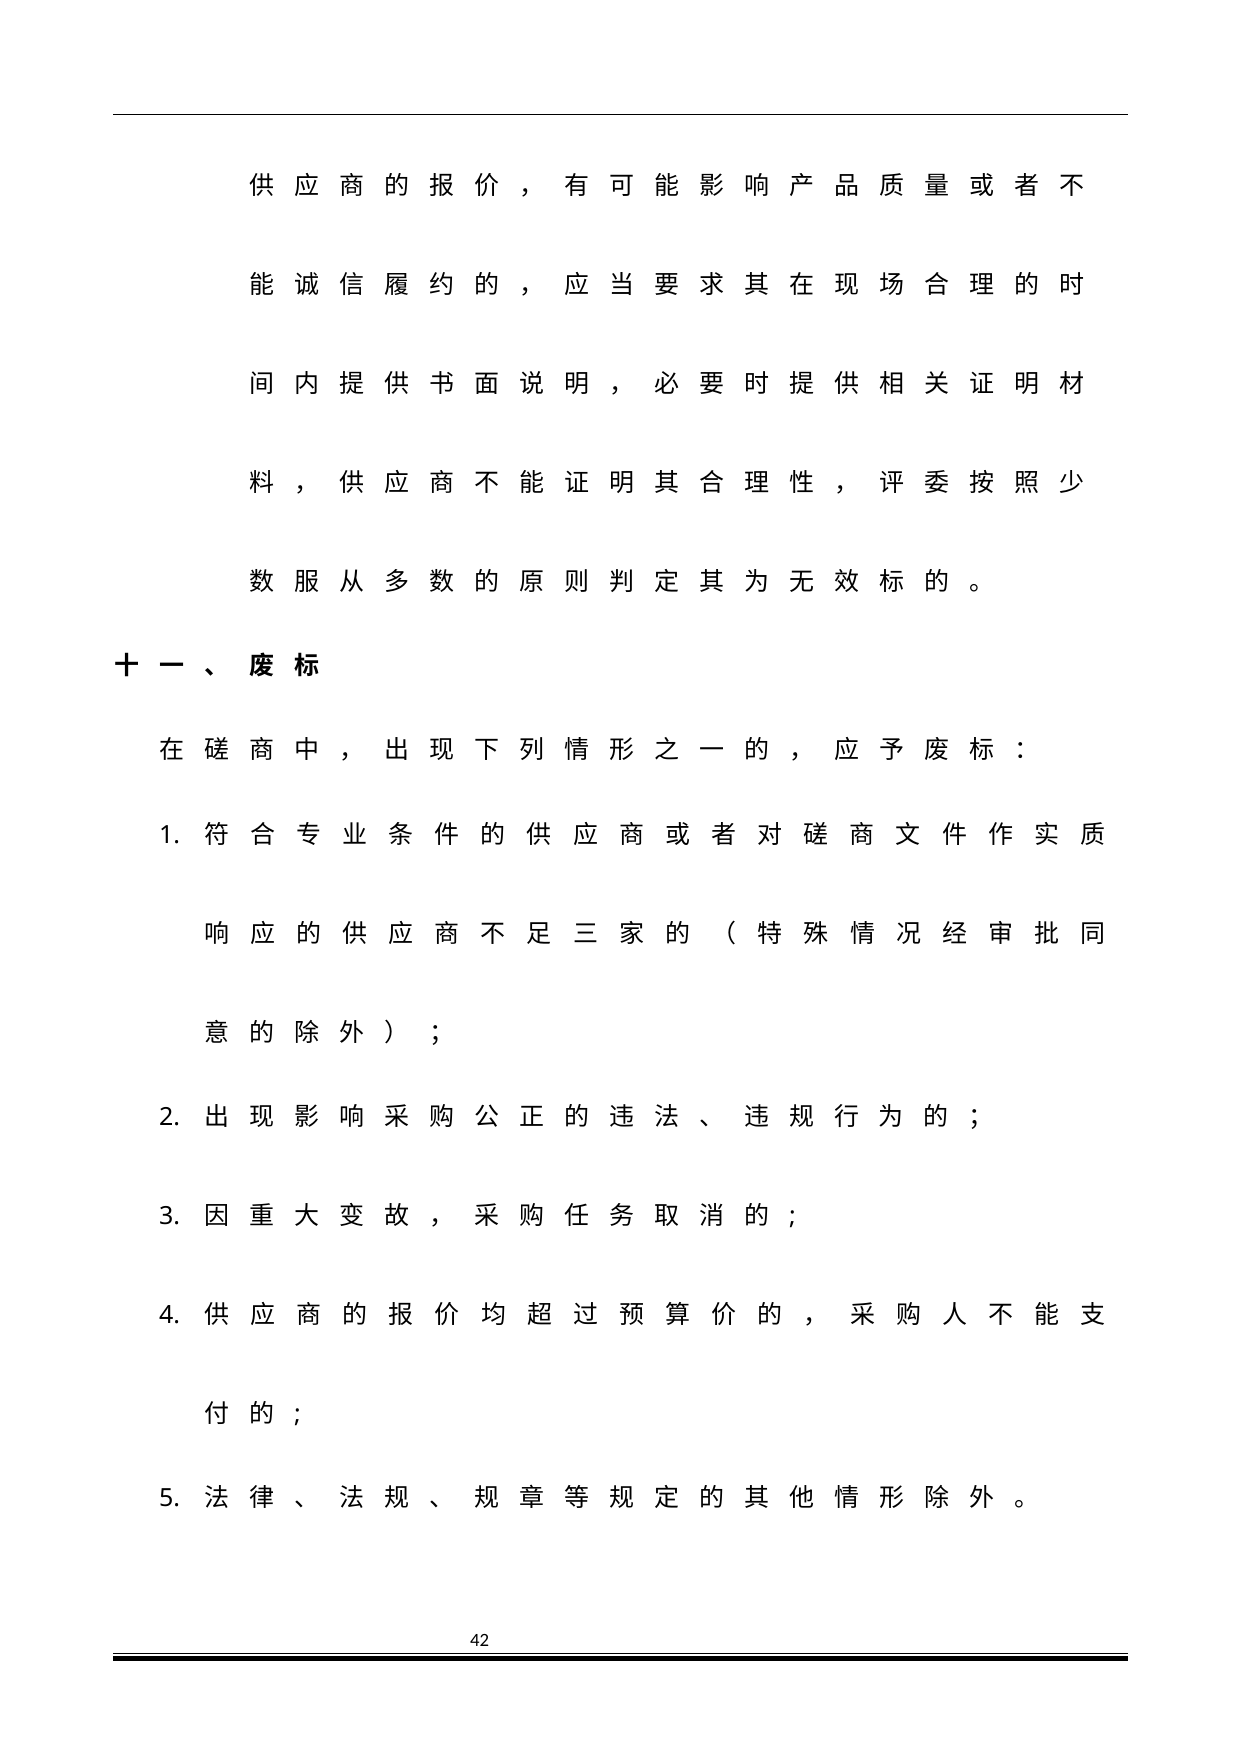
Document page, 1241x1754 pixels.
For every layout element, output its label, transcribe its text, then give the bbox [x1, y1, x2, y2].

text 在磋商中，出现下列情形之一的，应予废标： [114, 715, 1126, 781]
list 符合专业条件的供应商或者对磋商文件作实质响应的供应商不足三家的（特殊情况经审批同意的除外）； [158, 799, 1126, 1063]
list 出现影响采购公正的违法、违规行为的； [158, 1082, 1126, 1148]
list 因重大变故，采购任务取消的; [158, 1181, 1126, 1247]
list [201, 151, 1126, 613]
list 法律、法规、规章等规定的其他情形除外。 [158, 1463, 1126, 1529]
list 供应商的报价均超过预算价的，采购人不能支付的; [158, 1280, 1126, 1445]
text 十一、废标 [114, 631, 1126, 697]
